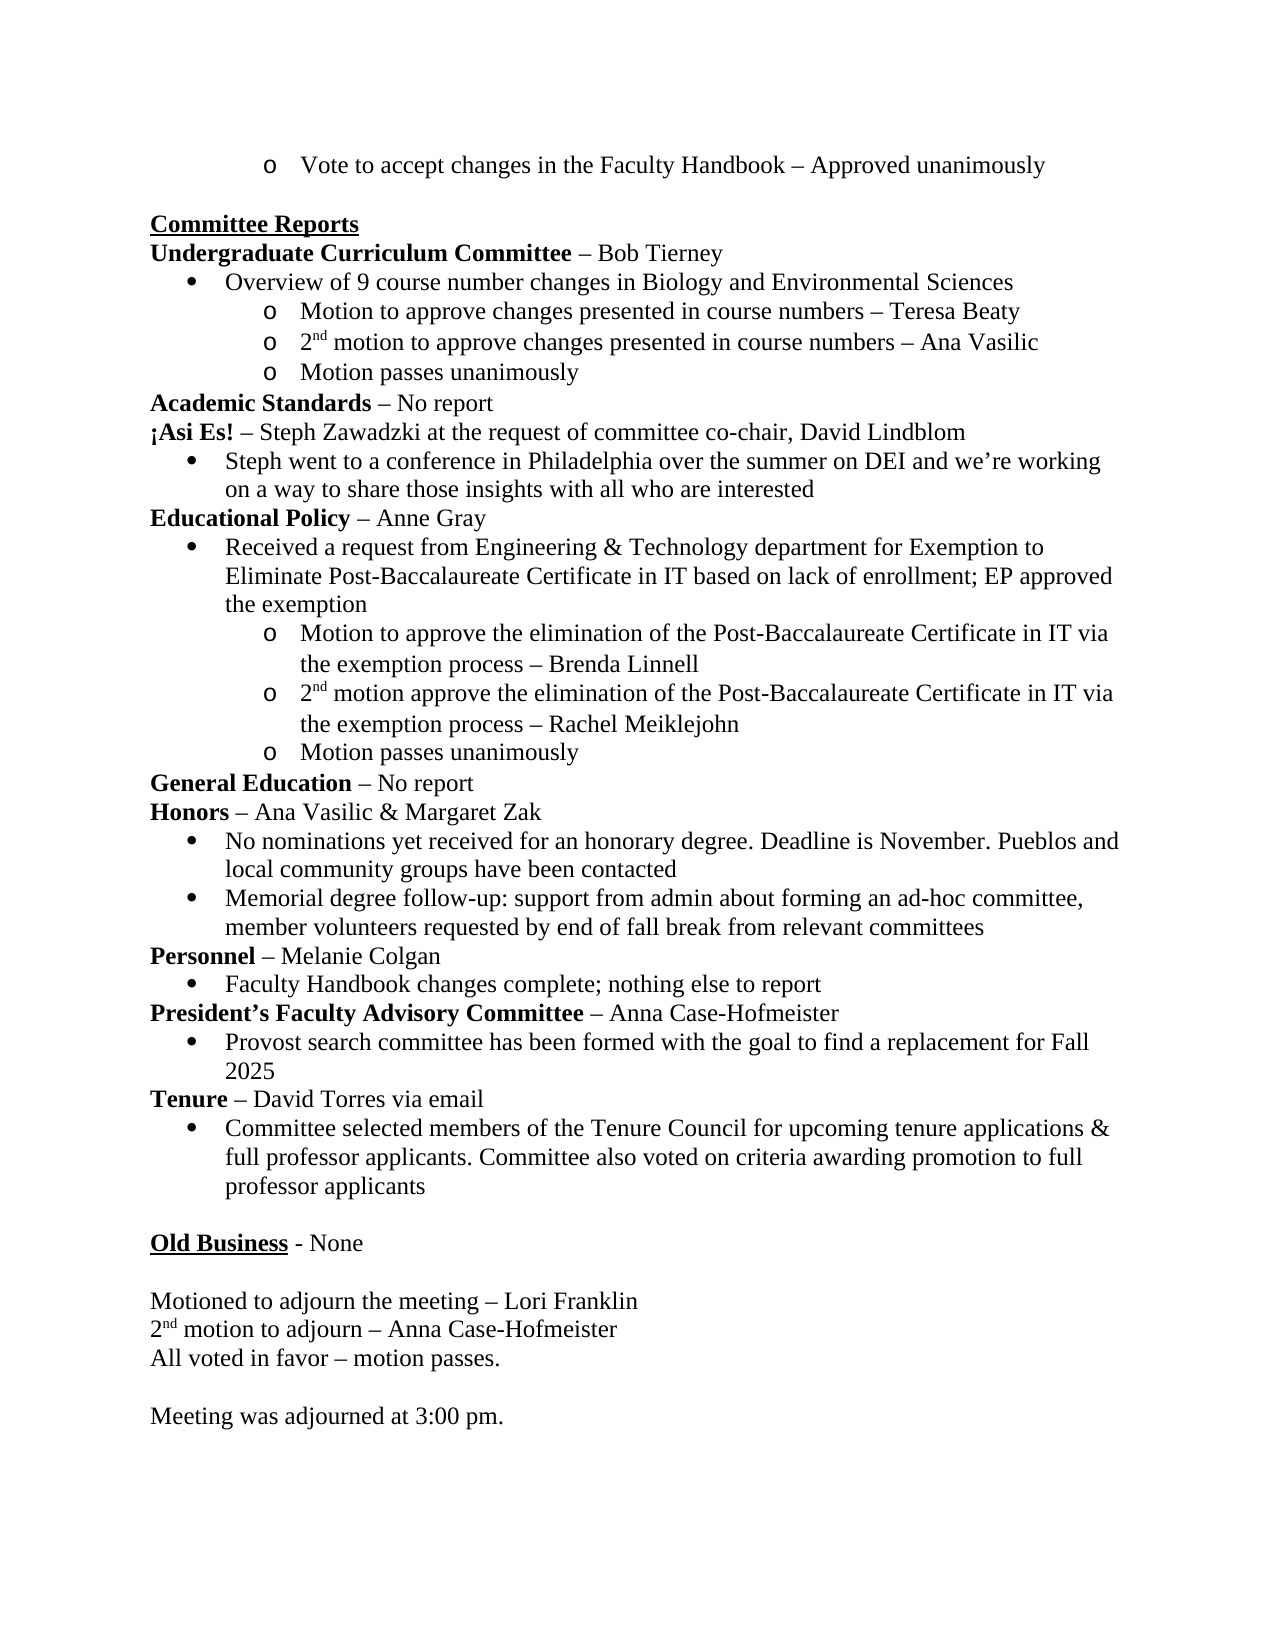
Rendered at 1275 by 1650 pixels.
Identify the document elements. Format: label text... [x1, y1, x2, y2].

list Provost search committee has been formed with the goal to find a replacement for Fall 2025 [187, 1027, 1125, 1084]
list Memorial degree follow-up: support from admin about forming an ad-hoc committee, member volunteers requested by end of fall break from relevant committees [187, 883, 1125, 941]
list No nominations yet received for an honorary degree. Deadline is November. Pueblos and local community groups have been contacted [187, 826, 1125, 883]
text Educational Policy – Anne Gray [150, 503, 1125, 532]
text Honors – Ana Vasilic & Margaret Zak [150, 797, 1125, 826]
text Committee Reports [150, 209, 1125, 238]
list Motion passes unanimously [262, 357, 1125, 388]
text General Education – No report [150, 768, 1125, 797]
text President’s Faculty Advisory Committee – Anna Case-Hofmeister [150, 998, 1125, 1027]
text 2nd motion to adjourn – Anna Case-Hofmeister [150, 1314, 1125, 1343]
list Vote to accept changes in the Faculty Handbook – Approved unanimously [262, 150, 1125, 181]
text All voted in favor – motion passes. [150, 1343, 1125, 1372]
list Steph went to a conference in Philadelphia over the summer on DEI and we’re working on a way to share those insights with all who are interested [187, 446, 1125, 503]
text Meeting was adjourned at 3:00 pm. [150, 1401, 1125, 1429]
list 2nd motion approve the elimination of the Post-Baccalaureate Certificate in IT via the exemption process – Rachel Meiklejohn [262, 678, 1125, 737]
list Faculty Handbook changes complete; nothing else to report [187, 969, 1125, 998]
list Overview of 9 course number changes in Biology and Environmental Sciences [187, 267, 1125, 296]
text Personnel – Melanie Colgan [150, 941, 1125, 969]
text Old Business - None [150, 1228, 1125, 1257]
list Motion passes unanimously [262, 737, 1125, 768]
text Tenure – David Torres via email [150, 1084, 1125, 1113]
text Undergraduate Curriculum Committee – Bob Tierney [150, 238, 1125, 267]
list 2nd motion to approve changes presented in course numbers – Ana Vasilic [262, 327, 1125, 357]
text Academic Standards – No report [150, 388, 1125, 417]
list Motion to approve changes presented in course numbers – Teresa Beaty [262, 296, 1125, 327]
text ¡Asi Es! – Steph Zawadzki at the request of committee co-chair, David Lindblom [150, 417, 1125, 446]
list Motion to approve the elimination of the Post-Baccalaureate Certificate in IT via the exemption process – Brenda Linnell [262, 618, 1125, 678]
list Received a request from Engineering & Technology department for Exemption to Eliminate Post-Baccalaureate Certificate in IT based on lack of enrollment; EP approved the exemption [187, 532, 1125, 618]
list Committee selected members of the Tenure Council for upcoming tenure applications & full professor applicants. Committee also voted on criteria awarding promotion to full professor applicants [187, 1113, 1125, 1199]
text Motioned to adjourn the meeting – Lori Franklin [150, 1286, 1125, 1314]
